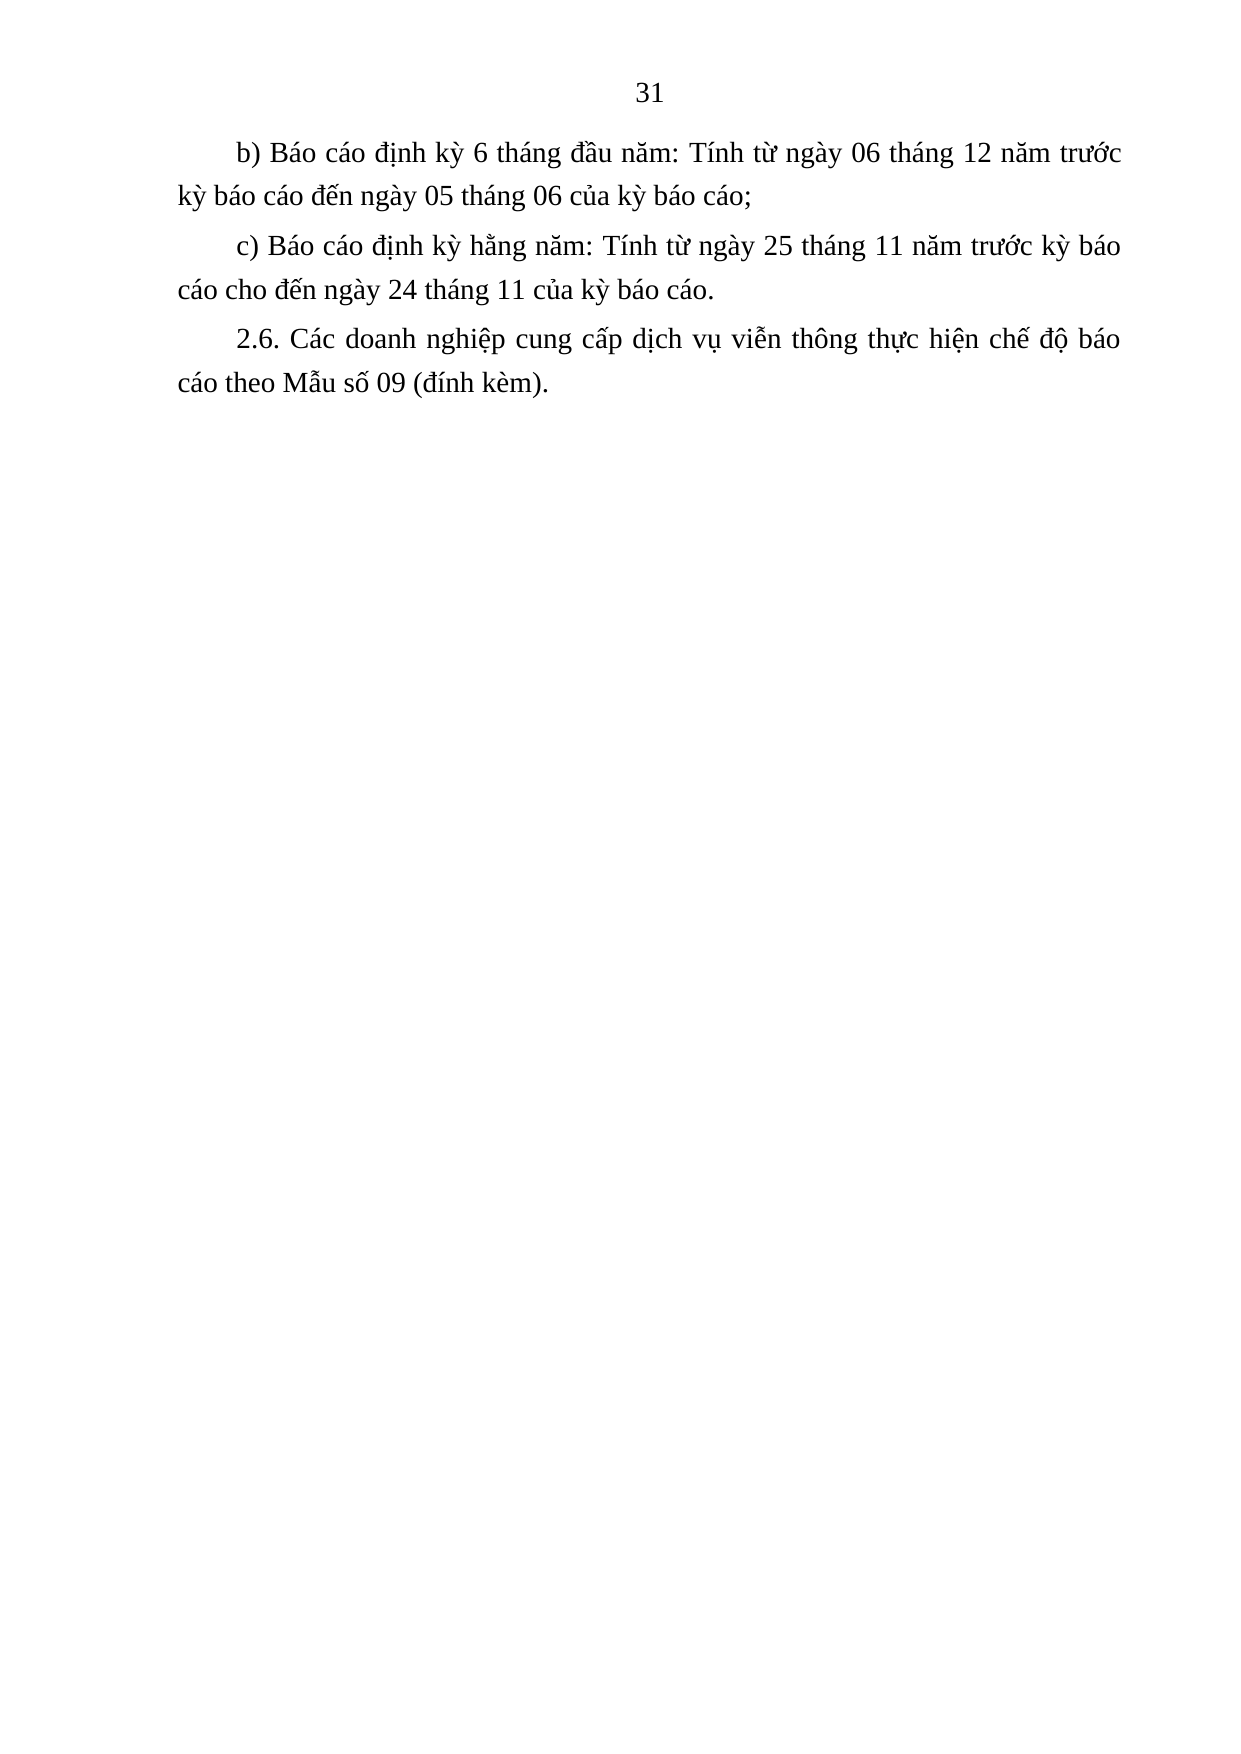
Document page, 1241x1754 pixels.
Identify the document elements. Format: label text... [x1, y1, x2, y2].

text 2.6. Các doanh nghiệp cung cấp dịch vụ viễn thông thực hiện chế độ báo cáo theo Mẫu số 09 (đính kèm). [177, 322, 1122, 399]
text b) Báo cáo định kỳ 6 tháng đầu năm: Tính từ ngày 06 tháng 12 năm trước kỳ báo cáo đến ngày 05 tháng 06 của kỳ báo cáo; [177, 135, 1122, 212]
text c) Báo cáo định kỳ hằng năm: Tính từ ngày 25 tháng 11 năm trước kỳ báo cáo cho đến ngày 24 tháng 11 của kỳ báo cáo. [177, 228, 1122, 305]
